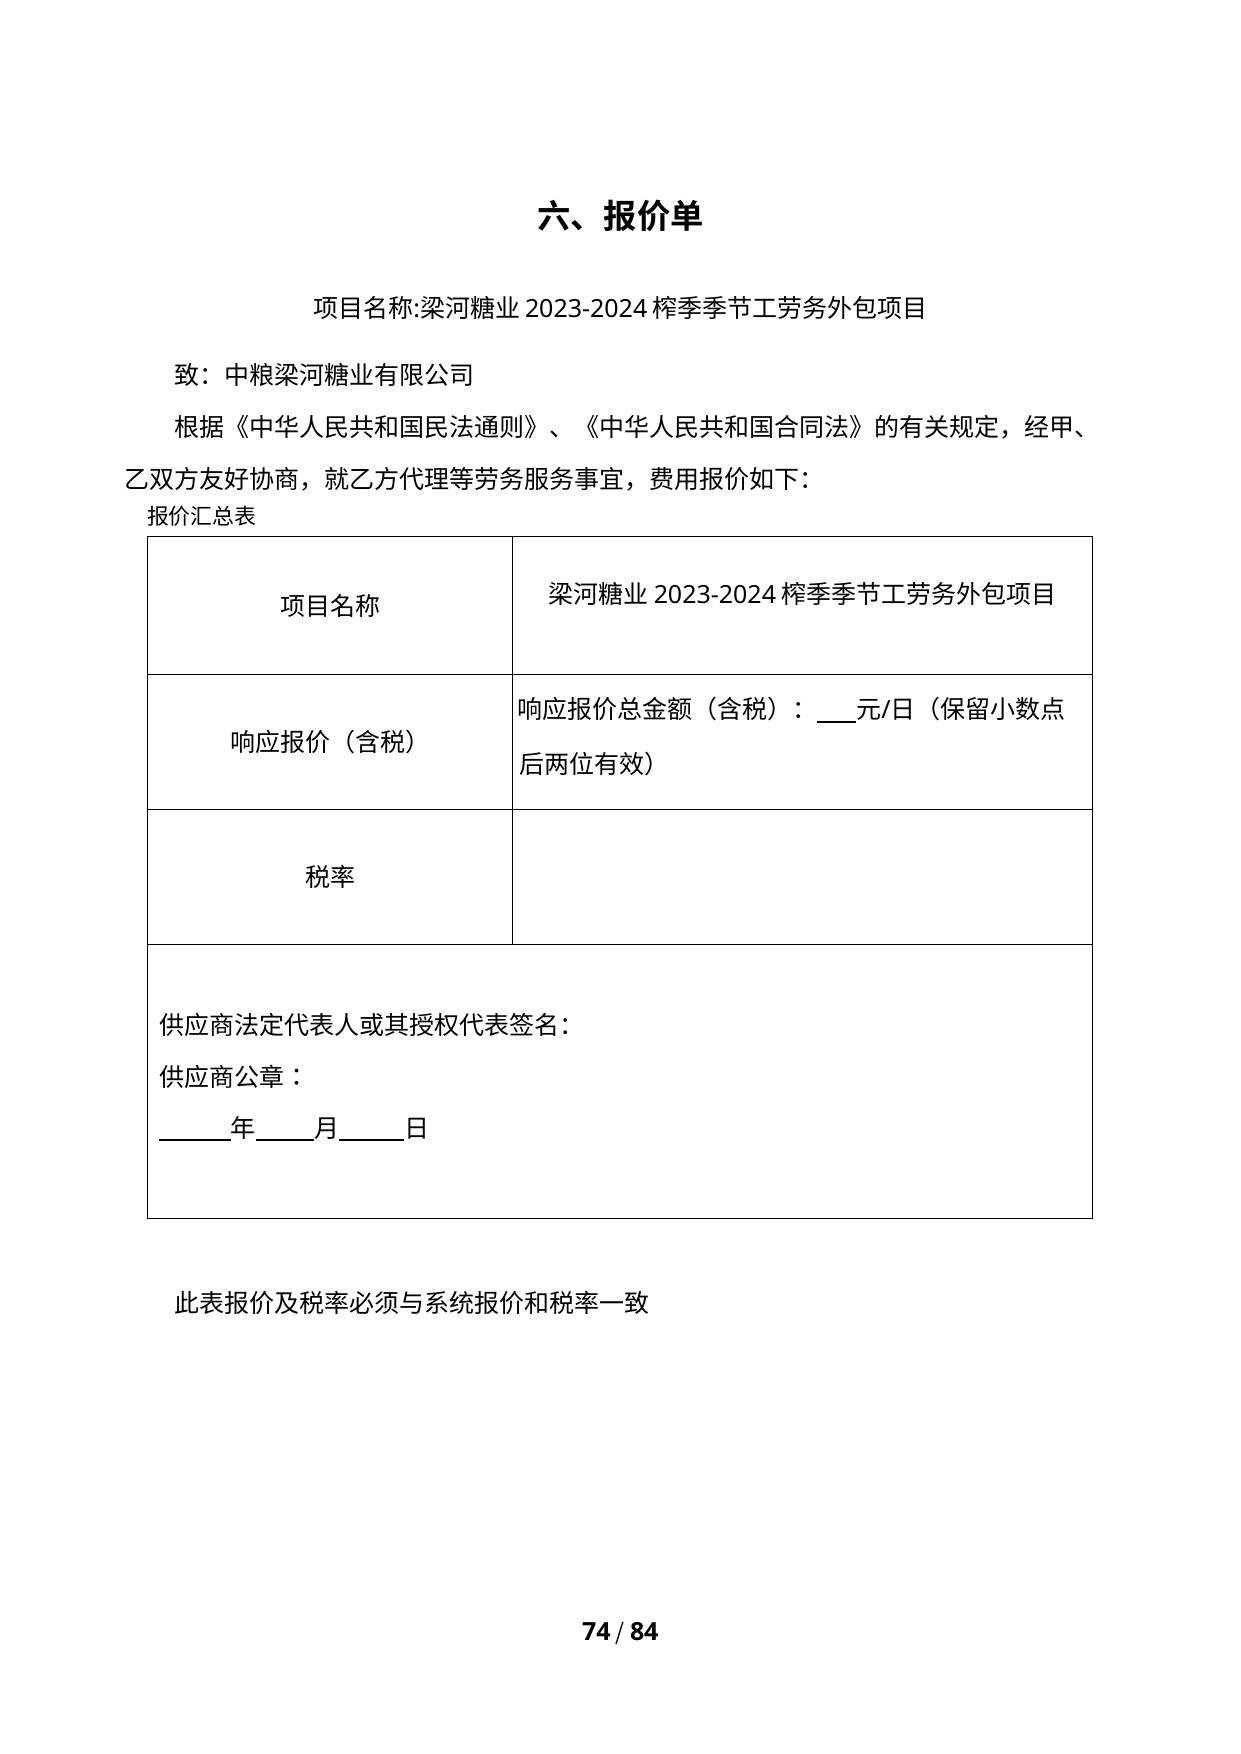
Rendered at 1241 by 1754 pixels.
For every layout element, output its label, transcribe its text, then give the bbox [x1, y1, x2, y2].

subtitle 六、报价单 [124, 189, 1116, 238]
table_cell 供应商法定代表人或其授权代表签名： 供应商公章： 年 月 日 [148, 945, 1092, 1218]
table_cell 响应报价总金额（含税）： 元/日（保留小数点后两位有效） [513, 675, 1092, 809]
table_cell 税率 [148, 810, 512, 944]
text 报价汇总表 [124, 499, 1116, 531]
table_cell 响应报价（含税） [148, 675, 512, 809]
table_header 梁河糖业2023-2024榨季季节工劳务外包项目 [513, 537, 1092, 674]
table_header 项目名称 [148, 537, 512, 674]
text 此表报价及税率必须与系统报价和税率一致 [124, 1271, 1116, 1323]
table_cell [513, 810, 1092, 944]
subtitle 项目名称:梁河糖业2023-2024榨季季节工劳务外包项目 [124, 289, 1116, 325]
text 致：中粮梁河糖业有限公司 [124, 343, 1116, 395]
text 根据《中华人民共和国民法通则》、《中华人民共和国合同法》的有关规定，经甲、乙双方友好协商，就乙方代理等劳务服务事宜，费用报价如下： [124, 395, 1116, 499]
